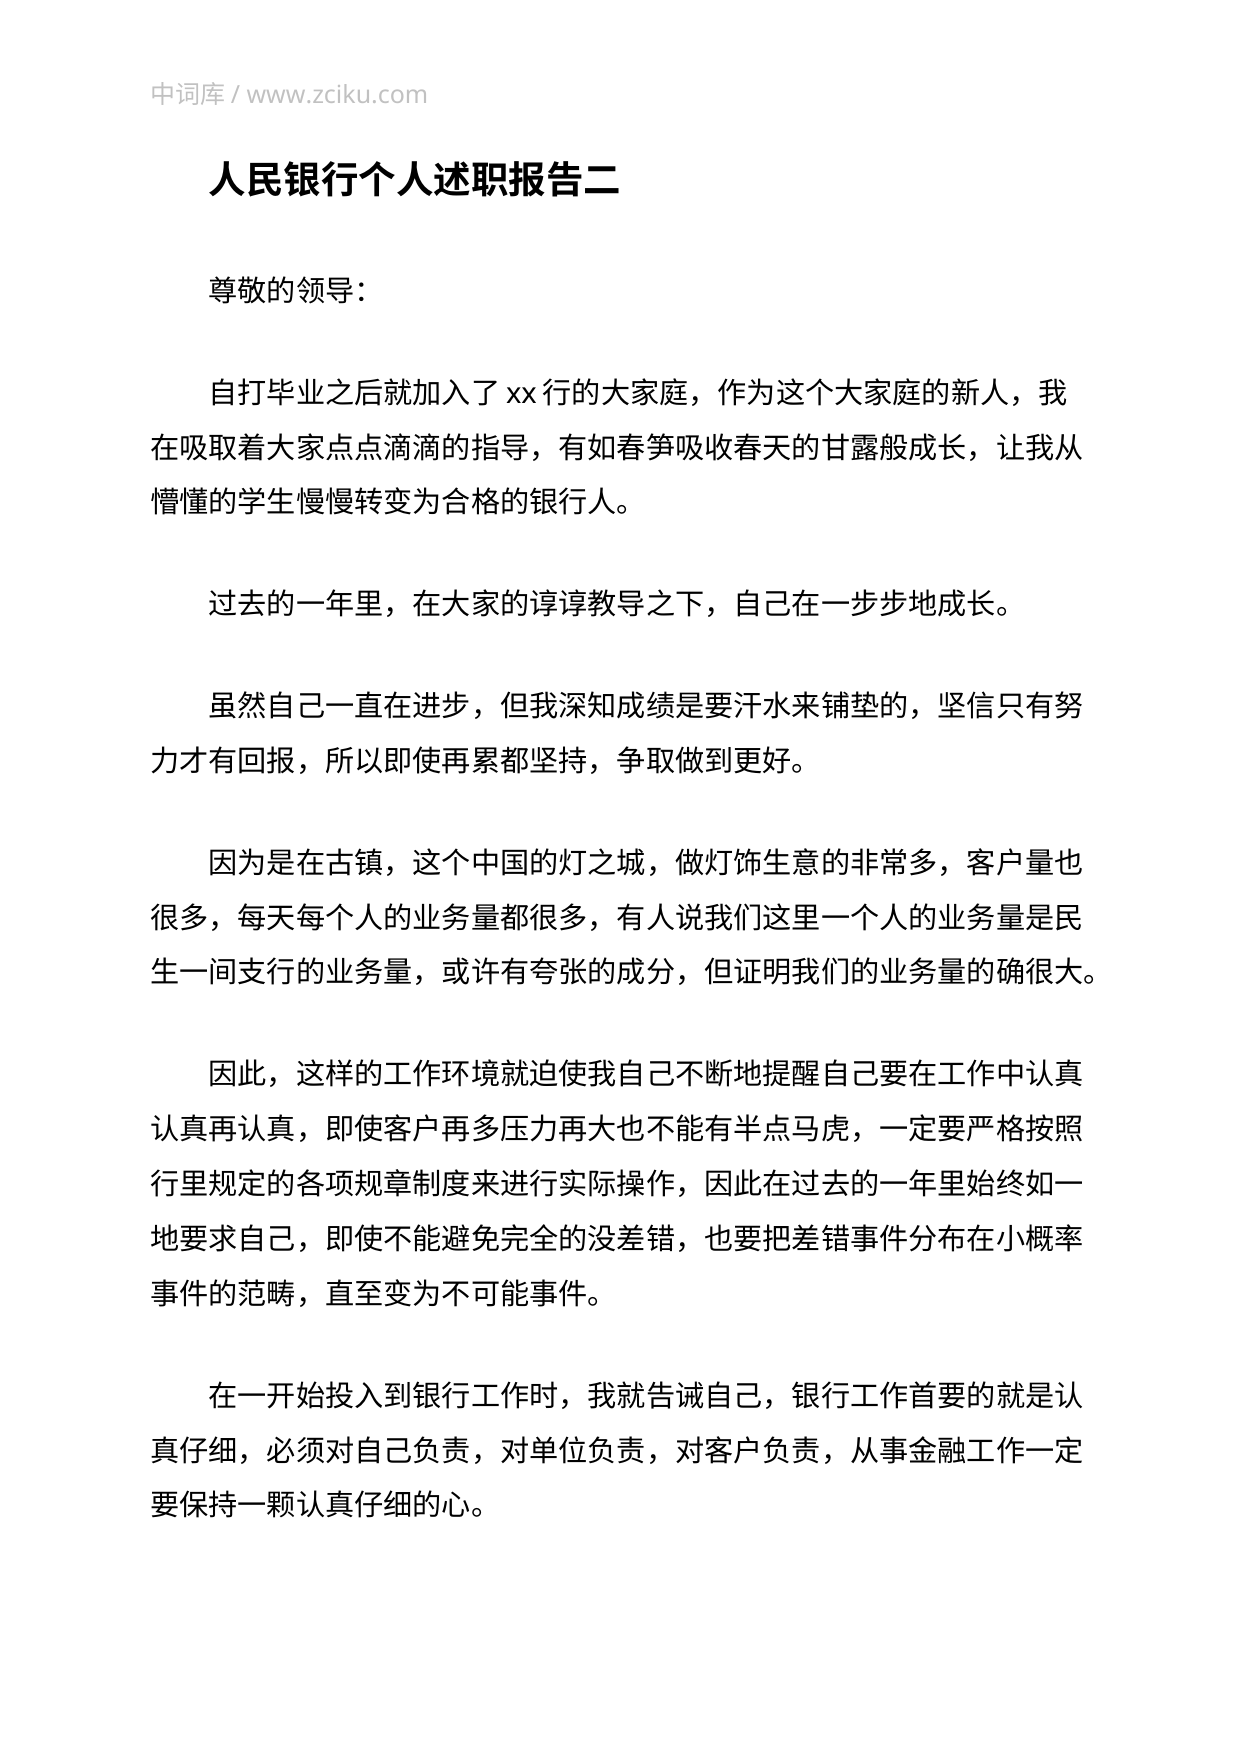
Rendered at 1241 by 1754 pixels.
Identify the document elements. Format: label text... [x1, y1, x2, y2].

text 因为是在古镇，这个中国的灯之城，做灯饰生意的非常多，客户量也很多，每天每个人的业务量都很多，有人说我们这里一个人的业务量是民生一间支行的业务量，或许有夸张的成分，但证明我们的业务量的确很大。 [150, 839, 1090, 991]
text 自打毕业之后就加入了xx行的大家庭，作为这个大家庭的新人，我在吸取着大家点点滴滴的指导，有如春笋吸收春天的甘露般成长，让我从懵懂的学生慢慢转变为合格的银行人。 [150, 369, 1090, 521]
text 因此，这样的工作环境就迫使我自己不断地提醒自己要在工作中认真认真再认真，即使客户再多压力再大也不能有半点马虎，一定要严格按照行里规定的各项规章制度来进行实际操作，因此在过去的一年里始终如一地要求自己，即使不能避免完全的没差错，也要把差错事件分布在小概率事件的范畴，直至变为不可能事件。 [150, 1051, 1090, 1313]
text 尊敬的领导： [150, 267, 1090, 310]
text 虽然自己一直在进步，但我深知成绩是要汗水来铺垫的，坚信只有努力才有回报，所以即使再累都坚持，争取做到更好。 [150, 683, 1090, 780]
text 人民银行个人述职报告二 [150, 150, 1090, 204]
text 过去的一年里，在大家的谆谆教导之下，自己在一步步地成长。 [150, 581, 1090, 623]
text 在一开始投入到银行工作时，我就告诫自己，银行工作首要的就是认真仔细，必须对自己负责，对单位负责，对客户负责，从事金融工作一定要保持一颗认真仔细的心。 [150, 1372, 1090, 1524]
